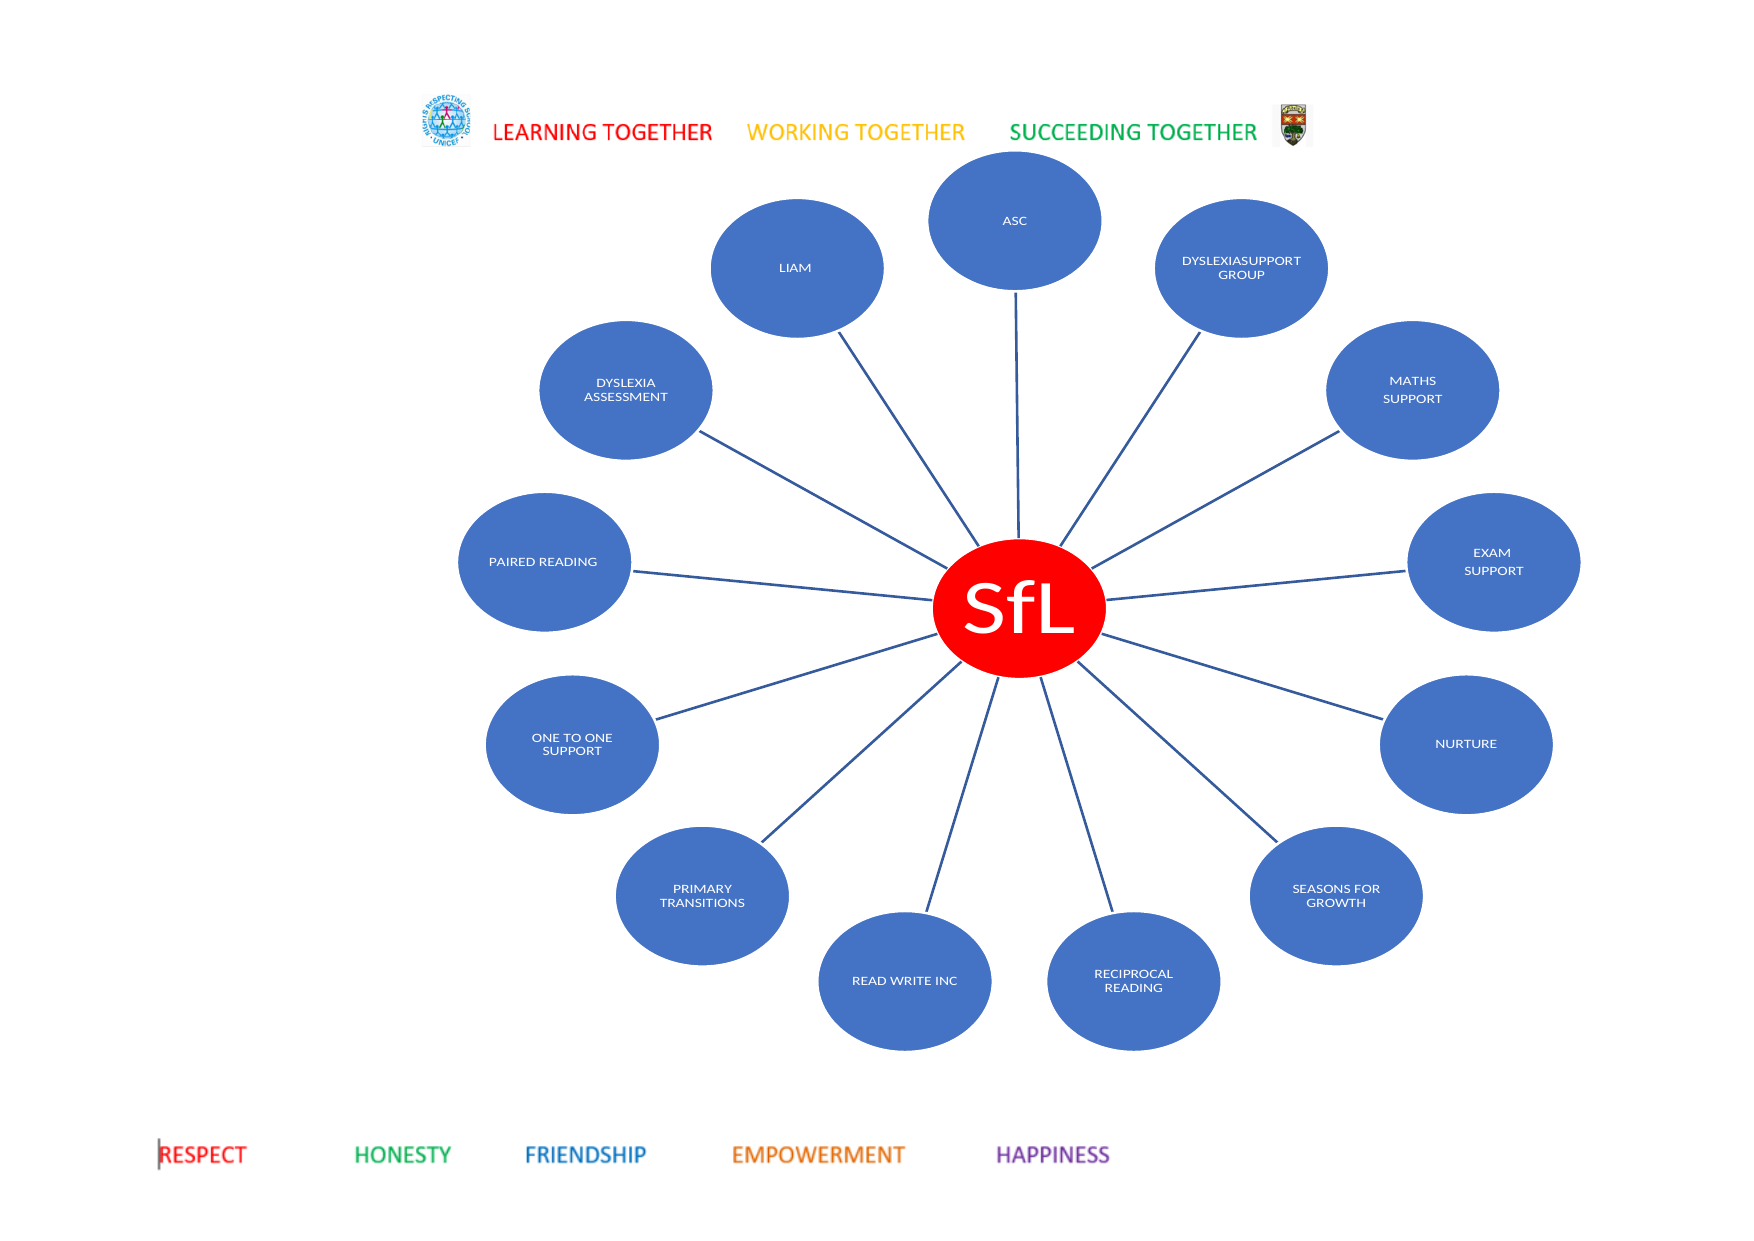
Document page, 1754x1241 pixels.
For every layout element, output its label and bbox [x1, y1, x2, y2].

picture [38, 1111, 1137, 1183]
picture [406, 76, 1348, 150]
